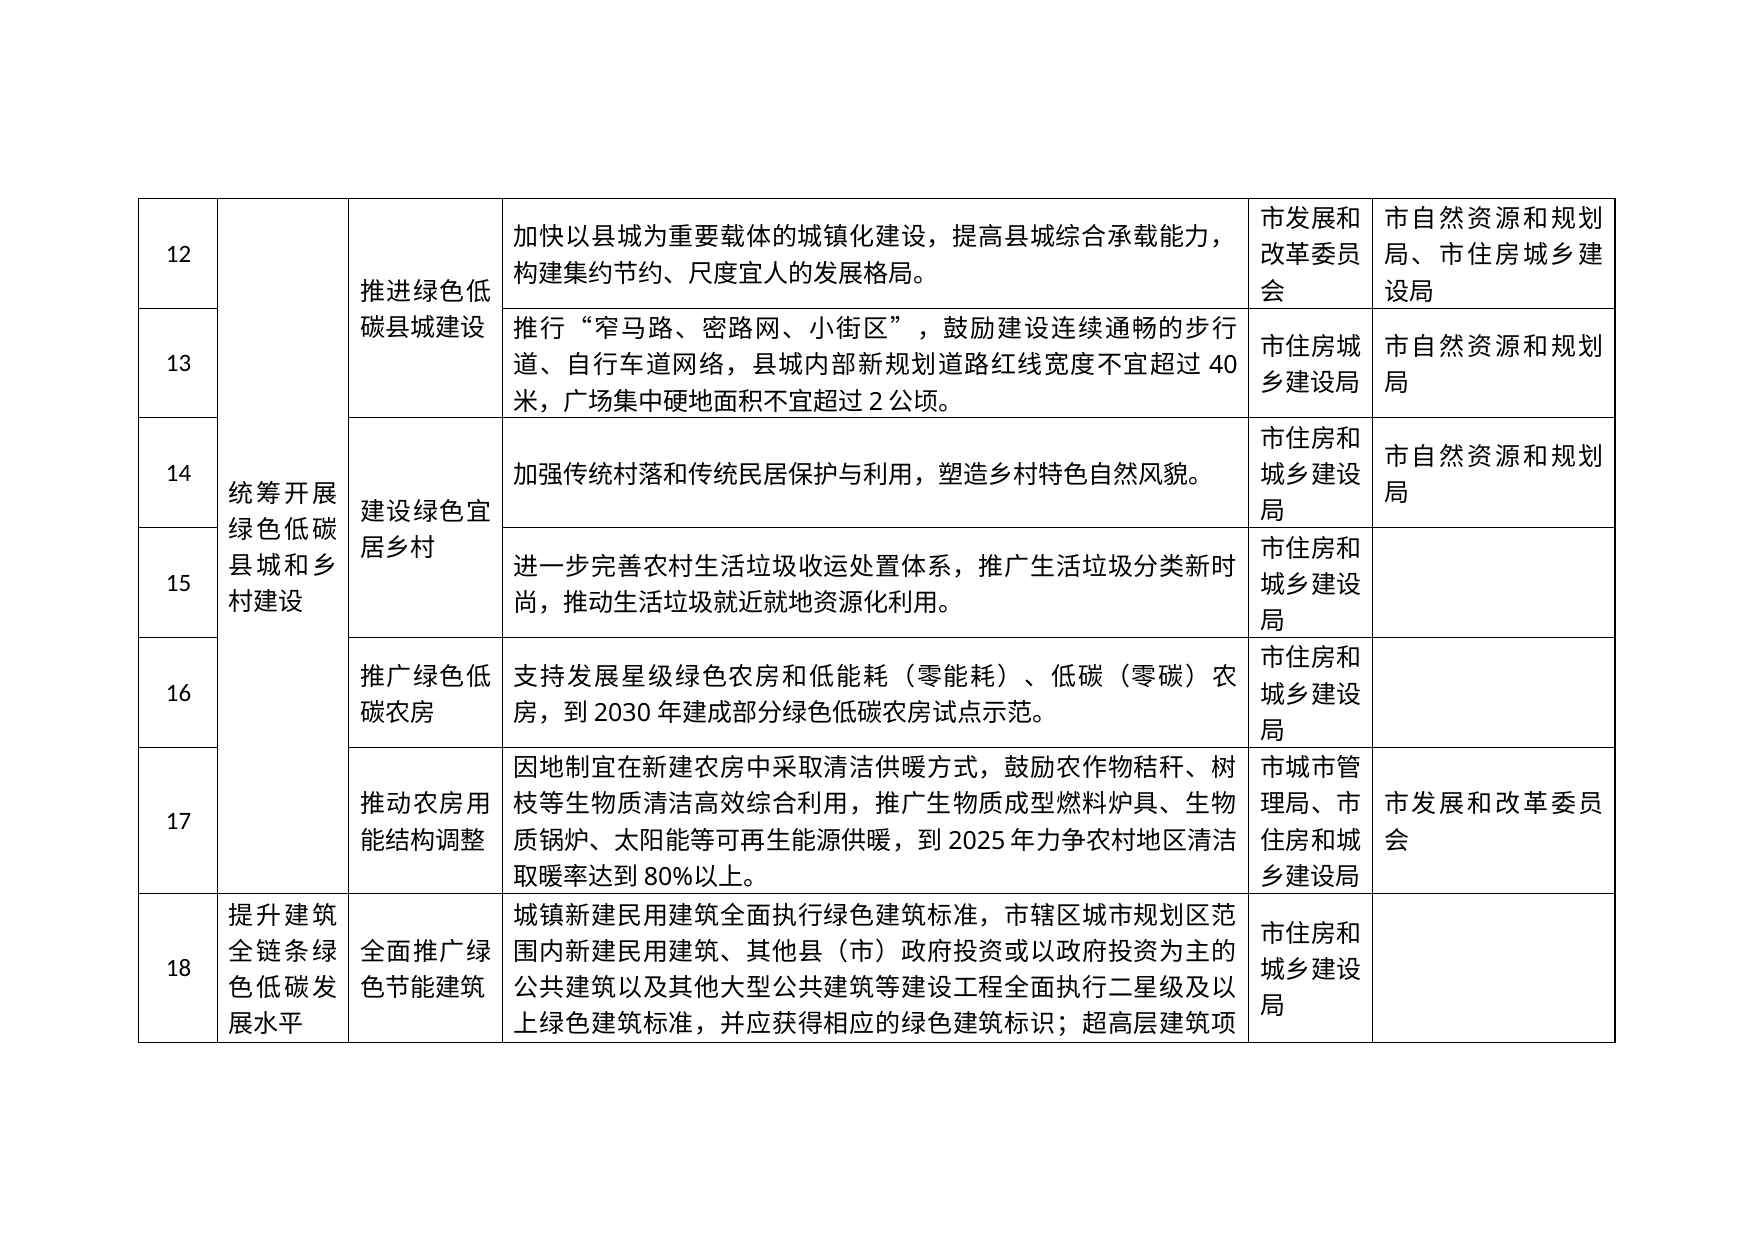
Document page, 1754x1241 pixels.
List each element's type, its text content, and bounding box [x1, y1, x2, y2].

table_cell 建设绿色宜居乡村 [349, 418, 502, 637]
table_cell 市住房和城乡建设局 [1249, 418, 1372, 527]
table_cell 12 [139, 199, 217, 307]
table_cell 全面推广绿色节能建筑 [349, 894, 502, 1042]
table_cell 市城市管理局、市住房和城乡建设局 [1249, 748, 1372, 893]
table_cell 市发展和改革委员会 [1249, 199, 1372, 307]
table_cell 市发展和改革委员会 [1373, 748, 1614, 893]
table_cell 提升建筑全链条绿色低碳发展水平 [218, 894, 348, 1042]
table_cell 因地制宜在新建农房中采取清洁供暖方式，鼓励农作物秸秆、树枝等生物质清洁高效综合利用，推广生物质成型燃料炉具、生物质锅炉、太阳能等可再生能源供暖，到2025年力争农村地区清洁取暖率达到80%以上。 [503, 748, 1248, 893]
table_cell 市住房和城乡建设局 [1249, 528, 1372, 637]
table_cell 推进绿色低碳县城建设 [349, 199, 502, 417]
table_cell 市住房和城乡建设局 [1249, 638, 1372, 747]
table_cell 进一步完善农村生活垃圾收运处置体系，推广生活垃圾分类新时尚，推动生活垃圾就近就地资源化利用。 [503, 528, 1248, 637]
table_cell 13 [139, 309, 217, 417]
table_cell 加强传统村落和传统民居保护与利用，塑造乡村特色自然风貌。 [503, 418, 1248, 527]
table_cell 推广绿色低碳农房 [349, 638, 502, 747]
table_cell 16 [139, 638, 217, 747]
table_cell [1373, 894, 1614, 1042]
table_cell 推动农房用能结构调整 [349, 748, 502, 893]
table_cell 推行“窄马路、密路网、小街区”，鼓励建设连续通畅的步行道、自行车道网络，县城内部新规划道路红线宽度不宜超过40米，广场集中硬地面积不宜超过2公顷。 [503, 309, 1248, 417]
table_cell 加快以县城为重要载体的城镇化建设，提高县城综合承载能力，构建集约节约、尺度宜人的发展格局。 [503, 199, 1248, 307]
table_cell 市自然资源和规划局、市住房城乡建设局 [1373, 199, 1614, 307]
table_cell 市自然资源和规划局 [1373, 418, 1614, 527]
table_cell 市住房和城乡建设局 [1249, 894, 1372, 1042]
table_cell 17 [139, 748, 217, 893]
table_cell 15 [139, 528, 217, 637]
table_cell [1373, 528, 1614, 637]
table_cell 市住房城乡建设局 [1249, 309, 1372, 417]
table_cell [1373, 638, 1614, 747]
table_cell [503, 894, 1248, 1042]
table_cell 统筹开展绿色低碳县城和乡村建设 [218, 199, 348, 893]
table_cell 14 [139, 418, 217, 527]
table_cell 18 [139, 894, 217, 1042]
table_cell 市自然资源和规划局 [1373, 309, 1614, 417]
table_cell 支持发展星级绿色农房和低能耗（零能耗）、低碳（零碳）农房，到2030 年建成部分绿色低碳农房试点示范。 [503, 638, 1248, 747]
